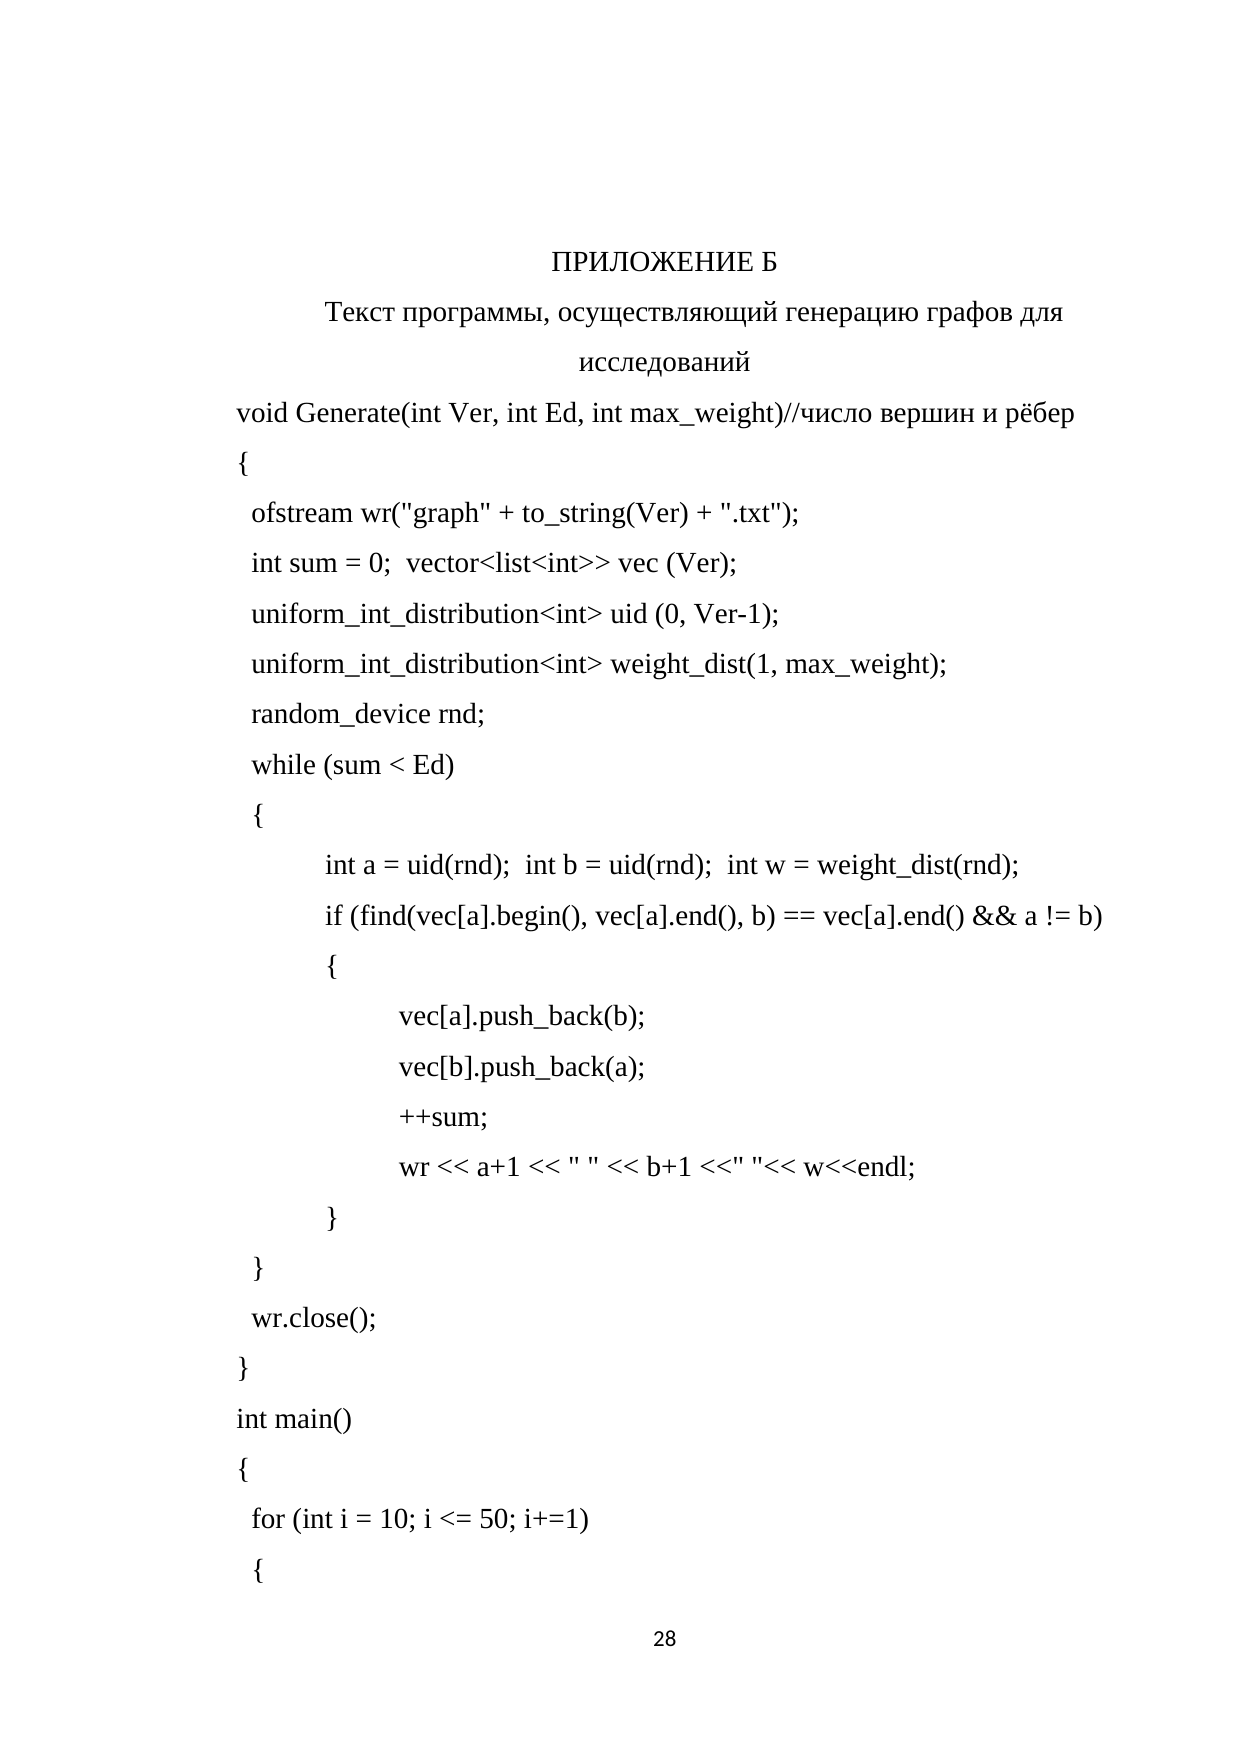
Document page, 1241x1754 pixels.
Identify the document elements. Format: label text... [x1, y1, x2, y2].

text { [177, 948, 1152, 982]
text ofstream wr("graph" + to_string(Ver) + ".txt"); [177, 495, 1152, 529]
text vec[a].push_back(b); [177, 998, 1152, 1032]
text { [177, 1451, 1152, 1485]
text } [177, 1200, 1152, 1233]
subtitle ПРИЛОЖЕНИЕ Б [177, 244, 1152, 277]
text if (find(vec[a].begin(), vec[a].end(), b) == vec[a].end() && a != b) [177, 898, 1152, 931]
text } [177, 1250, 1152, 1283]
text vec[b].push_back(a); [177, 1049, 1152, 1082]
text uniform_int_distribution<int> uid (0, Ver-1); [177, 596, 1152, 629]
text while (sum < Ed) [177, 747, 1152, 780]
text Текст программы, осуществляющий генерацию графов для исследований [177, 294, 1152, 378]
text int main() [177, 1401, 1152, 1434]
text for (int i = 10; i <= 50; i+=1) [177, 1502, 1152, 1535]
text wr.close(); [177, 1300, 1152, 1334]
text wr << a+1 << " " << b+1 <<" "<< w<<endl; [177, 1149, 1152, 1183]
text void Generate(int Ver, int Ed, int max_weight)//число вершин и рёбер [177, 395, 1152, 428]
text int sum = 0; vector<list<int>> vec (Ver); [177, 546, 1152, 579]
text } [177, 1351, 1152, 1384]
text { [177, 445, 1152, 478]
text uniform_int_distribution<int> weight_dist(1, max_weight); [177, 646, 1152, 680]
text { [177, 797, 1152, 831]
text int a = uid(rnd); int b = uid(rnd); int w = weight_dist(rnd); [177, 847, 1152, 881]
text random_device rnd; [177, 697, 1152, 730]
text ++sum; [177, 1099, 1152, 1133]
text { [177, 1552, 1152, 1585]
